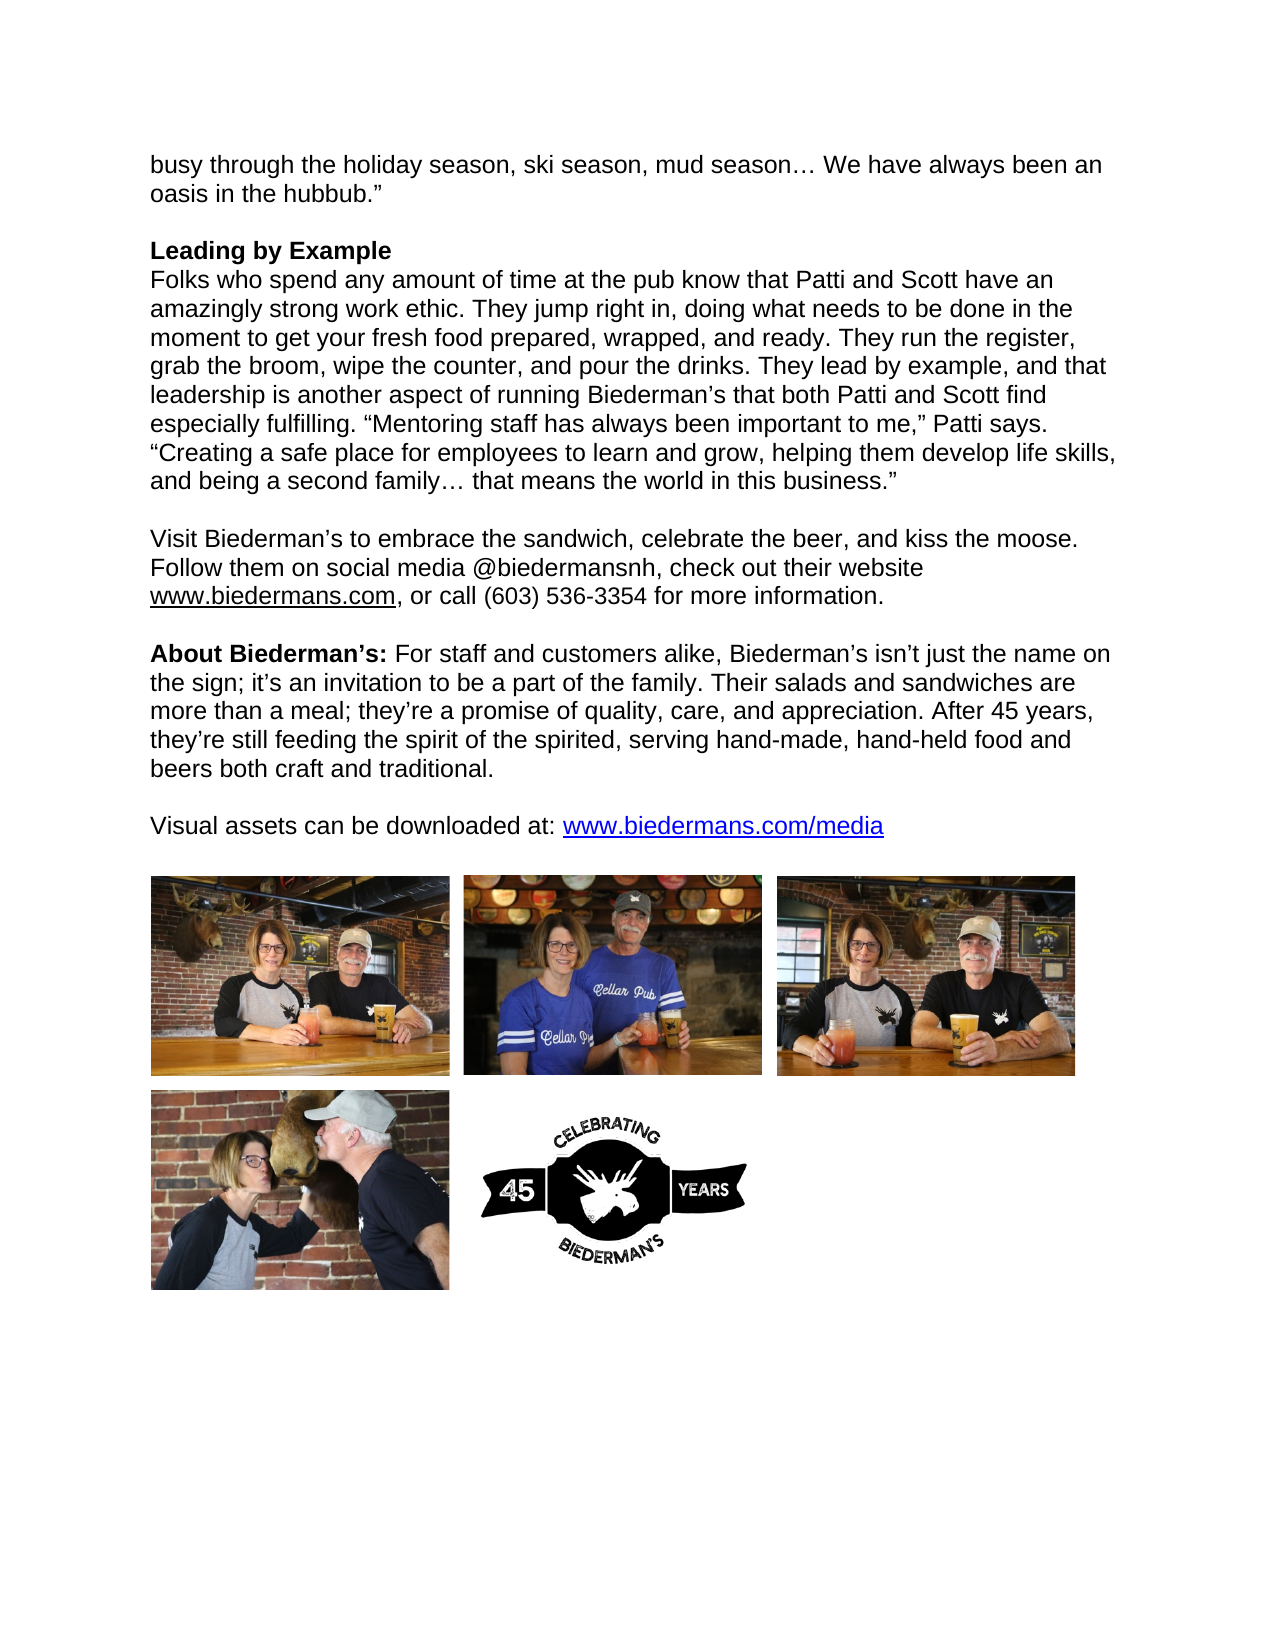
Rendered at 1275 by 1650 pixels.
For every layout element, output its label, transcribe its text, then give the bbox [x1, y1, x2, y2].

text Leading by Example [150, 236, 1125, 265]
text Visit Biederman’s to embrace the sandwich, celebrate the beer, and kiss the moose. Follow them on social media @biedermansnh, check out their website www.biedermans.com, or call (603) 536-3354 for more information. [150, 524, 1125, 610]
picture [151, 876, 450, 1076]
picture [463, 1089, 763, 1289]
picture [777, 876, 1076, 1076]
text Visual assets can be downloaded at: www.biedermans.com/media [150, 811, 1125, 840]
picture [463, 875, 762, 1075]
text About Biederman’s: For staff and customers alike, Biederman’s isn’t just the name on the sign; it’s an invitation to be a part of the family. Their salads and sandwiches are more than a meal; they’re a promise of quality, care, and appreciation. After 45 years, they’re still feeding the spirit of the spirited, serving hand-made, hand-held food and beers both craft and traditional. [150, 639, 1125, 782]
text Folks who spend any amount of time at the pub know that Patti and Scott have an amazingly strong work ethic. They jump right in, doing what needs to be done in the moment to get your fresh food prepared, wrapped, and ready. They run the register, grab the broom, wipe the counter, and pour the drinks. They lead by example, and that leadership is another aspect of running Biederman’s that both Patti and Scott find especially fulfilling. “Mentoring staff has always been important to me,” Patti says. “Creating a safe place for employees to learn and grow, helping them develop life skills, and being a second family… that means the world in this business.” [150, 265, 1125, 495]
picture [151, 1090, 450, 1290]
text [150, 150, 1125, 207]
